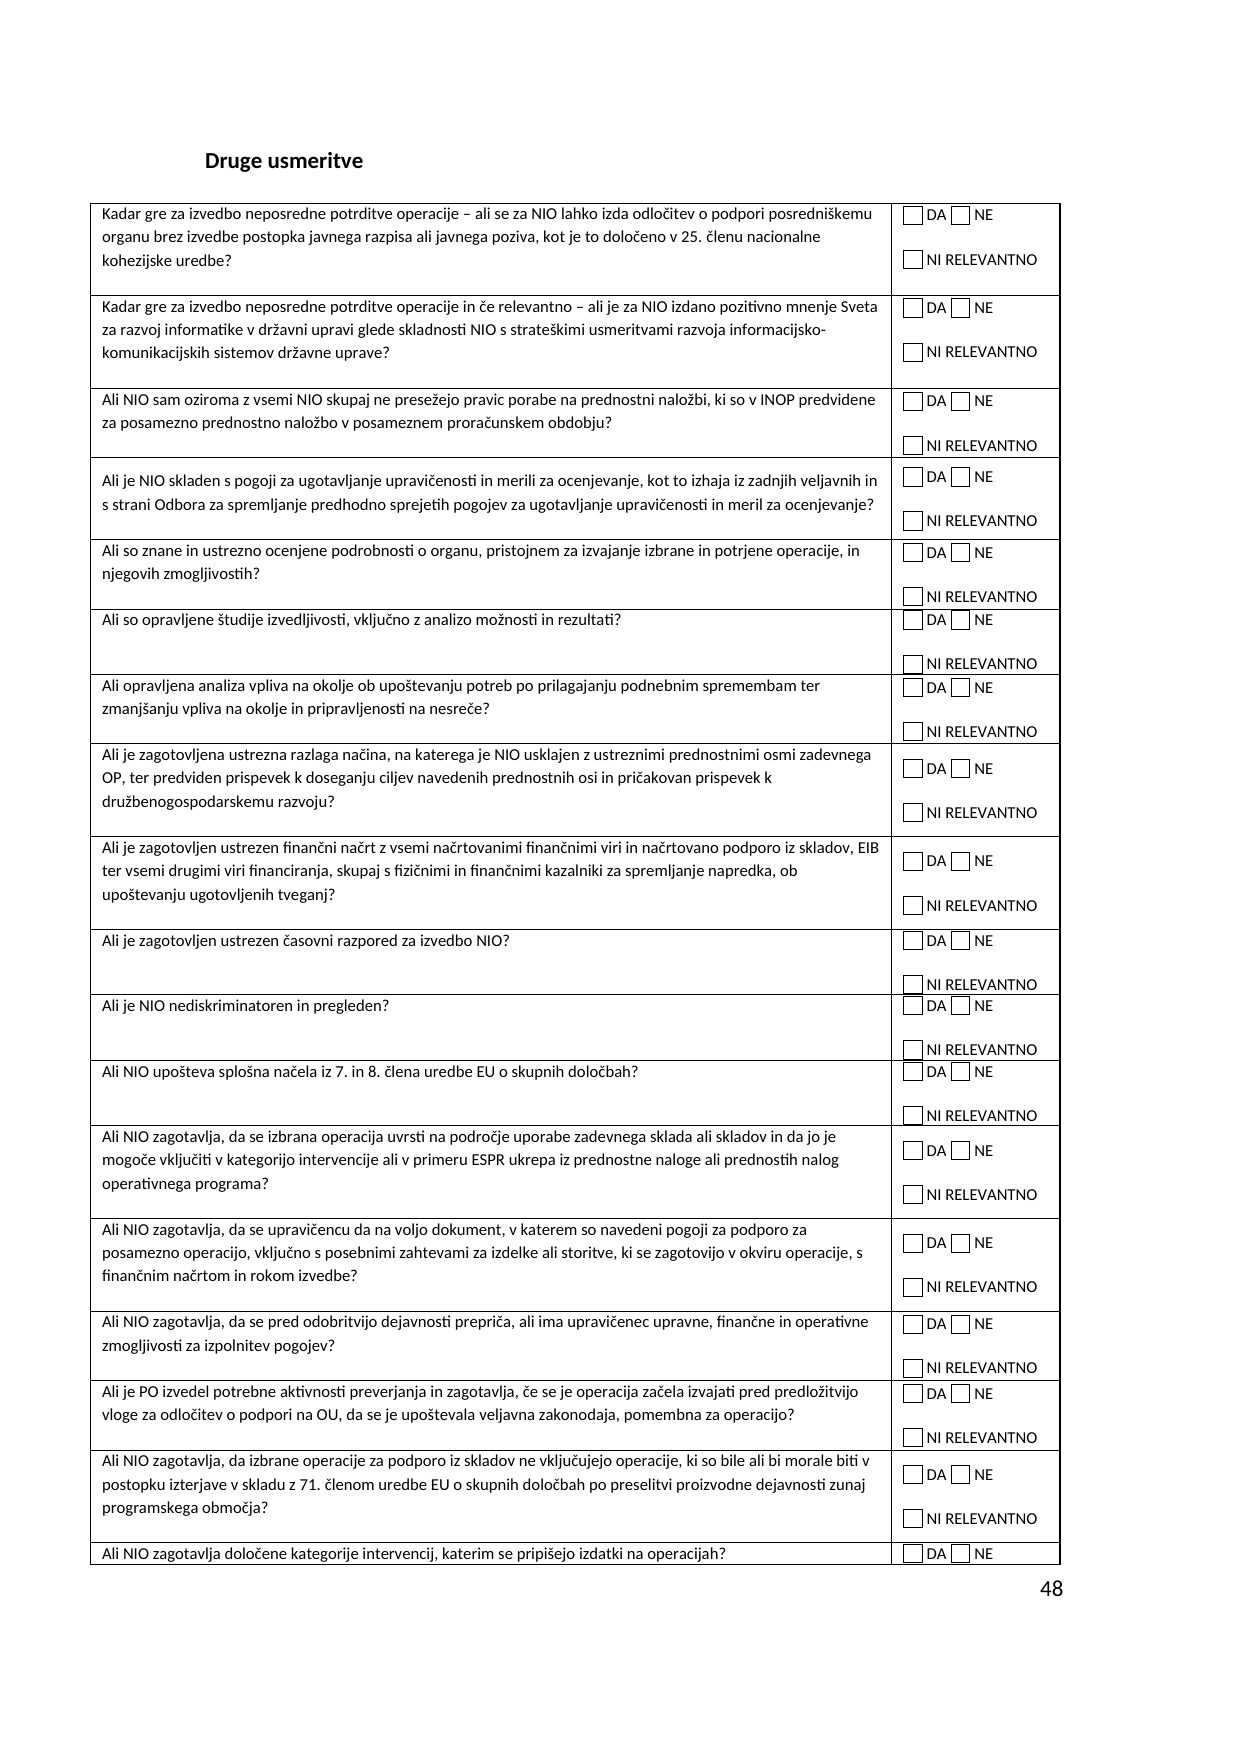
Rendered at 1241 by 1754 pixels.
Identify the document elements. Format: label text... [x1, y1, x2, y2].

table_cell DA NE NI RELEVANTNO [892, 930, 1059, 994]
table_cell DA NE NI RELEVANTNO [892, 1312, 1059, 1380]
table_cell DA NE NI RELEVANTNO [892, 744, 1059, 836]
table_cell Ali je zagotovljen ustrezen finančni načrt z vsemi načrtovanimi finančnimi viri in načrtovano podporo iz skladov, EIB ter vsemi drugimi viri financiranja, skupaj s fizičnimi in finančnimi kazalniki za spremljanje napredka, ob upoštevanju ugotovljenih tveganj? [91, 837, 891, 929]
table_cell Ali NIO zagotavlja, da izbrane operacije za podporo iz skladov ne vključujejo operacije, ki so bile ali bi morale biti v postopku izterjave v skladu z 71. členom uredbe EU o skupnih določbah po preselitvi proizvodne dejavnosti zunaj programskega območja? [91, 1451, 891, 1542]
table_header DA NE NI RELEVANTNO [892, 204, 1059, 295]
table_cell DA NE NI RELEVANTNO [892, 1219, 1059, 1311]
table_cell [91, 1543, 891, 1563]
table_cell Ali opravljena analiza vpliva na okolje ob upoštevanju potreb po prilagajanju podnebnim spremembam ter zmanjšanju vpliva na okolje in pripravljenosti na nesreče? [91, 675, 891, 743]
table_cell Ali je zagotovljen ustrezen časovni razpored za izvedbo NIO? [91, 930, 891, 994]
table_cell Ali so znane in ustrezno ocenjene podrobnosti o organu, pristojnem za izvajanje izbrane in potrjene operacije, in njegovih zmogljivostih? [91, 540, 891, 608]
table_cell DA NE NI RELEVANTNO [892, 1451, 1059, 1542]
table_cell Ali NIO upošteva splošna načela iz 7. in 8. člena uredbe EU o skupnih določbah? [91, 1061, 891, 1125]
table_cell Ali so opravljene študije izvedljivosti, vključno z analizo možnosti in rezultati? [91, 610, 891, 674]
table_cell DA NE NI RELEVANTNO [892, 1061, 1059, 1125]
table_cell Ali je NIO skladen s pogoji za ugotavljanje upravičenosti in merili za ocenjevanje, kot to izhaja iz zadnjih veljavnih in s strani Odbora za spremljanje predhodno sprejetih pogojev za ugotavljanje upravičenosti in meril za ocenjevanje? [91, 458, 891, 539]
table_cell Ali NIO zagotavlja, da se upravičencu da na voljo dokument, v katerem so navedeni pogoji za podporo za posamezno operacijo, vključno s posebnimi zahtevami za izdelke ali storitve, ki se zagotovijo v okviru operacije, s finančnim načrtom in rokom izvedbe? [91, 1219, 891, 1311]
table_cell DA NE NI RELEVANTNO [892, 995, 1059, 1060]
table_cell Ali je NIO nediskriminatoren in pregleden? [91, 995, 891, 1060]
text Druge usmeritve [205, 146, 1063, 174]
table_cell DA NE NI RELEVANTNO [892, 610, 1059, 674]
table_cell Ali NIO zagotavlja, da se pred odobritvijo dejavnosti prepriča, ali ima upravičenec upravne, finančne in operativne zmogljivosti za izpolnitev pogojev? [91, 1312, 891, 1380]
table_cell Kadar gre za izvedbo neposredne potrditve operacije in če relevantno – ali je za NIO izdano pozitivno mnenje Sveta za razvoj informatike v državni upravi glede skladnosti NIO s strateškimi usmeritvami razvoja informacijsko-komunikacijskih sistemov državne uprave? [91, 296, 891, 388]
table_cell DA NE NI RELEVANTNO [892, 1381, 1059, 1449]
table_cell DA NE NI RELEVANTNO [892, 1126, 1059, 1218]
table_cell DA NE NI RELEVANTNO [892, 675, 1059, 743]
table_cell Ali je zagotovljena ustrezna razlaga načina, na katerega je NIO usklajen z ustreznimi prednostnimi osmi zadevnega OP, ter predviden prispevek k doseganju ciljev navedenih prednostnih osi in pričakovan prispevek k družbenogospodarskemu razvoju? [91, 744, 891, 836]
table_cell DA NE NI RELEVANTNO [892, 389, 1059, 457]
table_cell Ali NIO zagotavlja, da se izbrana operacija uvrsti na področje uporabe zadevnega sklada ali skladov in da jo je mogoče vključiti v kategorijo intervencije ali v primeru ESPR ukrepa iz prednostne naloge ali prednostih nalog operativnega programa? [91, 1126, 891, 1218]
table_header Kadar gre za izvedbo neposredne potrditve operacije – ali se za NIO lahko izda odločitev o podpori posredniškemu organu brez izvedbe postopka javnega razpisa ali javnega poziva, kot je to določeno v 25. členu nacionalne kohezijske uredbe? [91, 204, 891, 295]
table_cell Ali NIO sam oziroma z vsemi NIO skupaj ne presežejo pravic porabe na prednostni naložbi, ki so v INOP predvidene za posamezno prednostno naložbo v posameznem proračunskem obdobju? [91, 389, 891, 457]
table_cell DA NE NI RELEVANTNO [892, 1543, 1059, 1563]
table_cell DA NE NI RELEVANTNO [892, 458, 1059, 539]
table_cell DA NE NI RELEVANTNO [892, 540, 1059, 608]
table_cell Ali je PO izvedel potrebne aktivnosti preverjanja in zagotavlja, če se je operacija začela izvajati pred predložitvijo vloge za odločitev o podpori na OU, da se je upoštevala veljavna zakonodaja, pomembna za operacijo? [91, 1381, 891, 1449]
table_cell DA NE NI RELEVANTNO [892, 296, 1059, 388]
table_cell DA NE NI RELEVANTNO [892, 837, 1059, 929]
